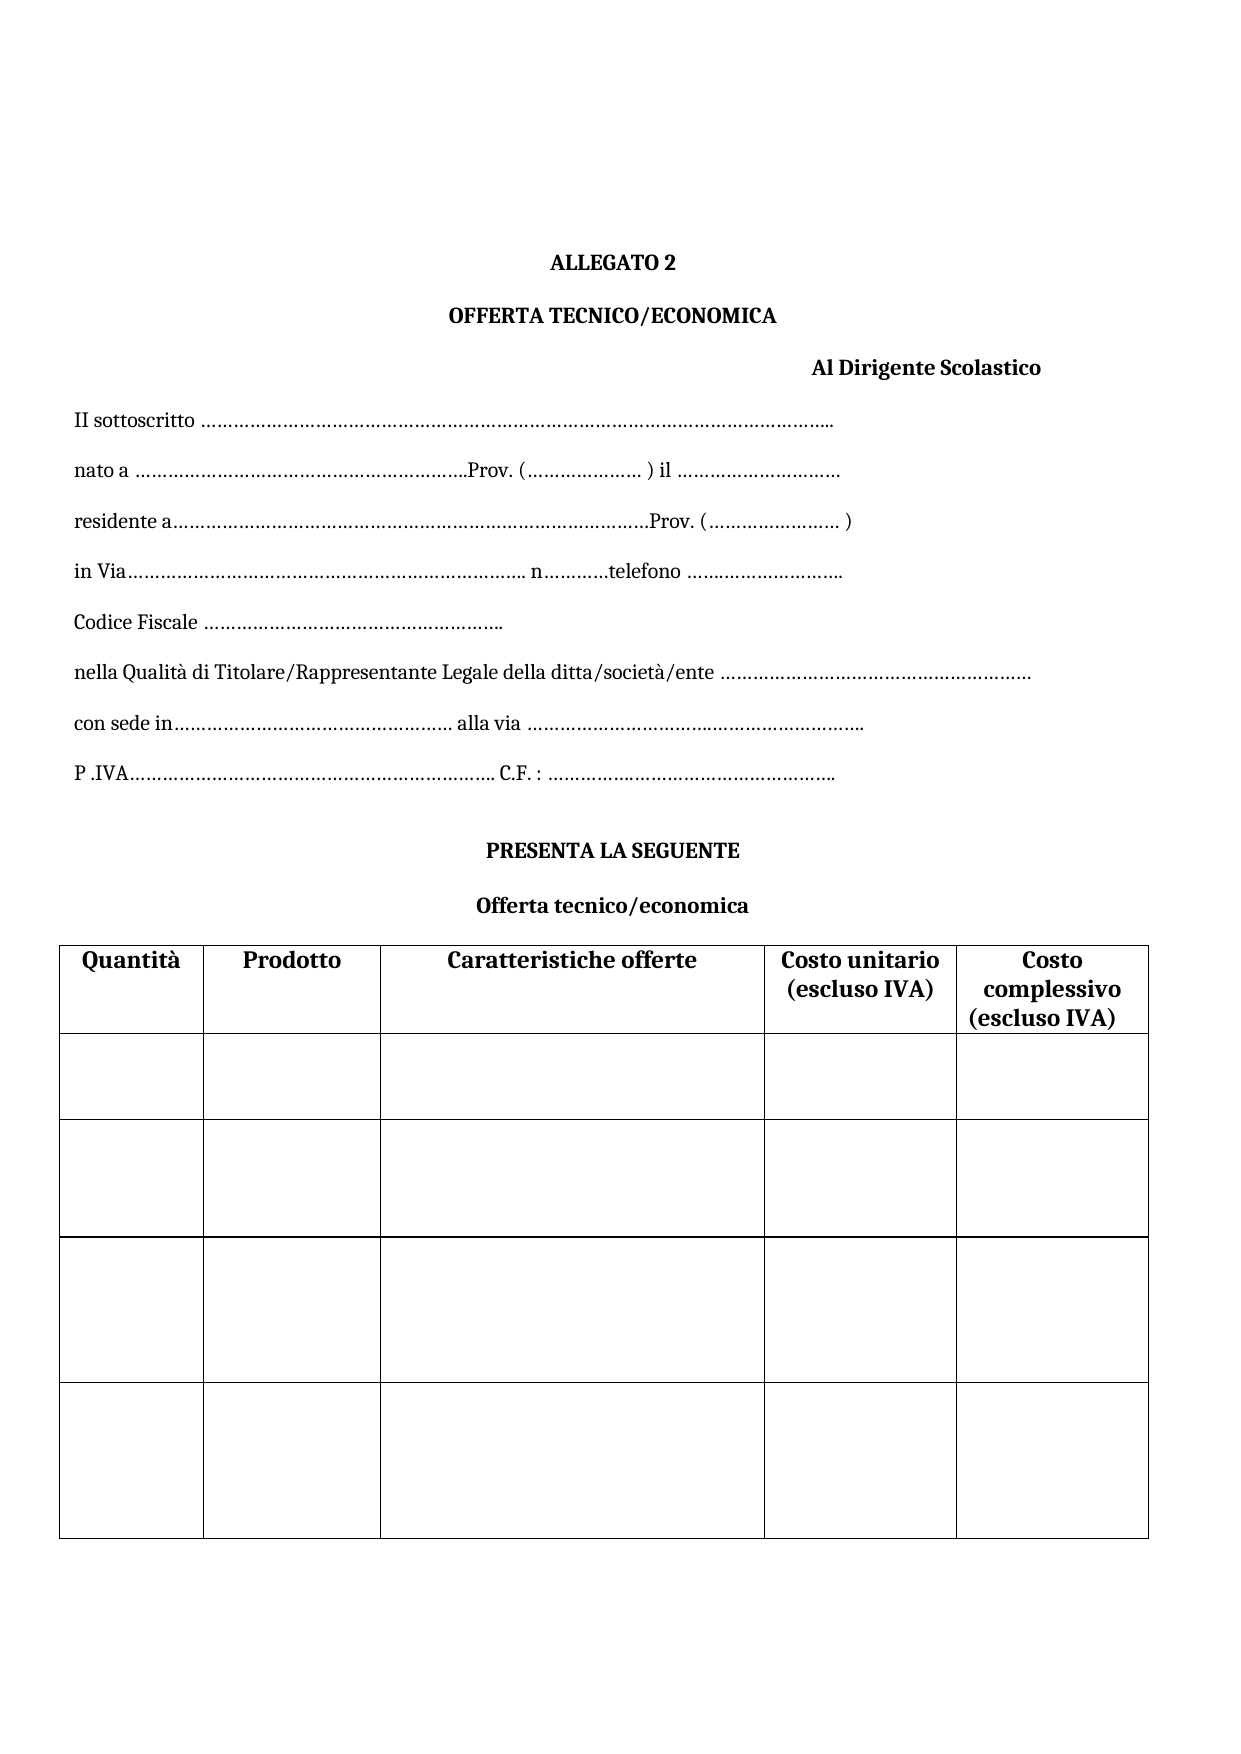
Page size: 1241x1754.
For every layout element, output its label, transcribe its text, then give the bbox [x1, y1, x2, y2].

table_cell [60, 1034, 203, 1119]
text nato a …………………………………………………….Prov. (………………… ) il ………………………… [74, 458, 1152, 483]
text OFFERTA TECNICO/ECONOMICA [74, 302, 1152, 329]
table_cell [60, 1238, 203, 1382]
text residente a……………………………………………………………………………Prov. (…………………… ) [74, 509, 1152, 534]
text II sottoscritto …………………………………………………………………………………………………….. [74, 408, 1152, 433]
text ALLEGATO 2 [74, 250, 1152, 276]
table_cell [204, 1034, 380, 1119]
table_cell [957, 1238, 1148, 1382]
table_header Costo unitario (escluso IVA) [765, 946, 956, 1033]
table_cell [381, 1238, 764, 1382]
text Codice Fiscale ………………………………………………. [74, 609, 1152, 635]
text con sede in…………………………………………… alla via …………………………….………………………. [74, 710, 1152, 736]
table_header Caratteristiche offerte [381, 946, 764, 1033]
table_cell [60, 1383, 203, 1538]
table_cell [957, 1120, 1148, 1236]
table_cell [765, 1034, 956, 1119]
text P .IVA…………………………………………………………. C.F. : …………….………………………………. [74, 761, 1152, 786]
text Al Dirigente Scolastico [738, 355, 1152, 381]
table_cell [204, 1238, 380, 1382]
table_cell [957, 1383, 1148, 1538]
table_header Costo complessivo (escluso IVA) [957, 946, 1148, 1033]
table_cell [381, 1383, 764, 1538]
table_cell [957, 1034, 1148, 1119]
table_cell [204, 1383, 380, 1538]
table_cell [381, 1120, 764, 1236]
text nella Qualità di Titolare/Rappresentante Legale della ditta/società/ente ………………………………………………… [74, 660, 1152, 685]
text Offerta tecnico/economica [74, 864, 1152, 919]
table_header Prodotto [204, 946, 380, 1033]
text PRESENTA LA SEGUENTE [74, 837, 1152, 864]
table_cell [204, 1120, 380, 1236]
table_cell [381, 1034, 764, 1119]
table_cell [765, 1238, 956, 1382]
table_header Quantità [60, 946, 203, 1033]
table_cell [765, 1120, 956, 1236]
text in Via………………………………………………………………. n…………telefono …….…………………. [74, 559, 1152, 584]
table_cell [765, 1383, 956, 1538]
table_cell [60, 1120, 203, 1236]
